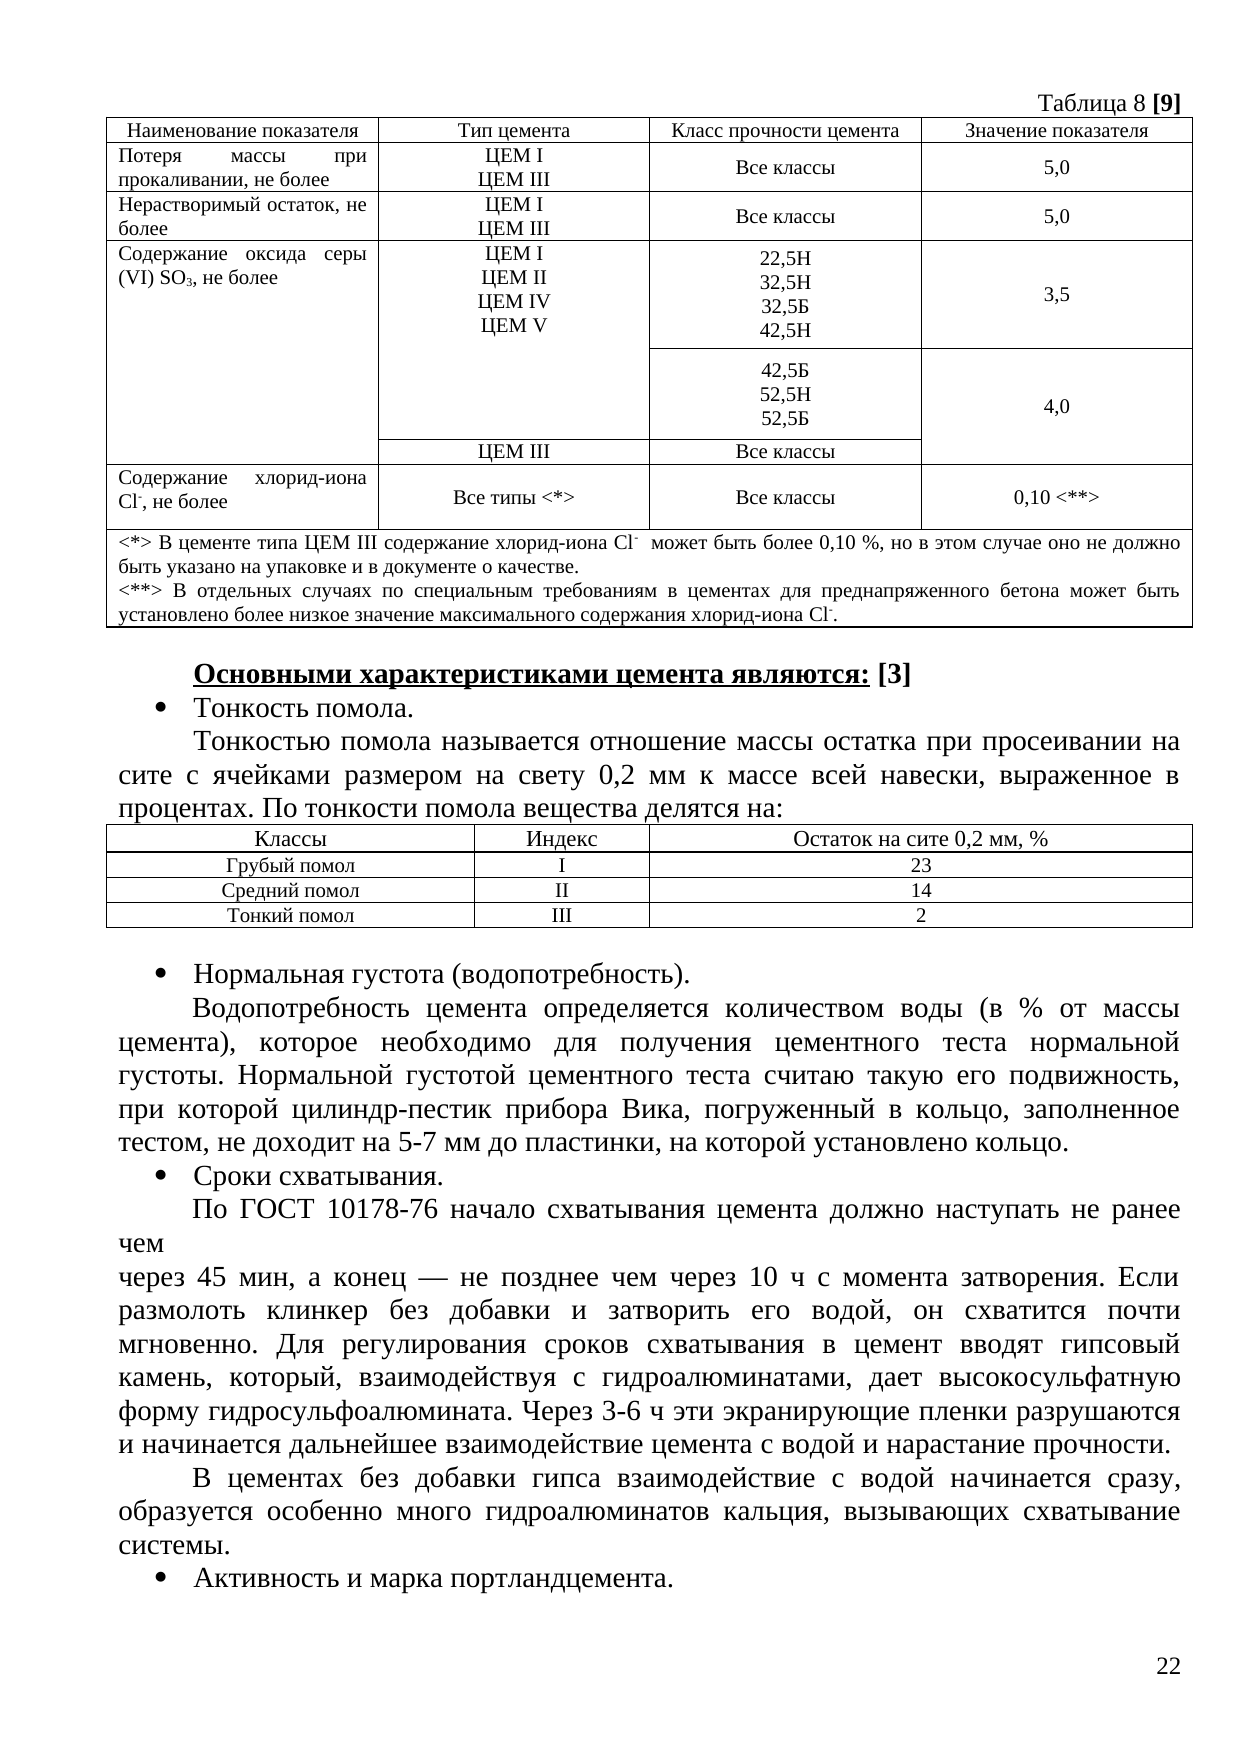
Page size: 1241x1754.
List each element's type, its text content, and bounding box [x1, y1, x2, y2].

table_cell ЦЕМ III [379, 440, 649, 463]
text Водопотребность цемента определяется количеством воды (в % от массы цемента), которое необходимо для получения цементного теста нормальной густоты. Нормальной густотой цементного теста считаю такую его подвижность, при которой цилиндр-пестик прибора Вика, погруженный в кольцо, заполненное тестом, не доходит на 5- до пластинки, на которой установлено кольцо. [118, 990, 1181, 1158]
table_cell 5,0 [922, 192, 1192, 240]
table_cell ЦЕМ I ЦЕМ II ЦЕМ IV ЦЕМ V [379, 241, 649, 438]
list Тонкость помола. [156, 690, 1181, 723]
table_cell 42,5Б 52,5Н 52,5Б [650, 349, 921, 438]
list Нормальная густота (водопотребность). [156, 957, 1181, 990]
table_cell ЦЕМ I ЦЕМ III [379, 192, 649, 240]
table_cell 23 [650, 853, 1192, 877]
table_cell III [475, 903, 649, 927]
table_cell 5,0 [922, 143, 1192, 191]
table_header Тип цемента [379, 118, 649, 142]
table_cell Грубый помол [107, 853, 474, 877]
table_cell <*> В цементе типа ЦЕМ III содержание хлорид-иона Cl- может быть более 0,10 %, но в этом случае оно не должно быть указано на упаковке и в документе о качестве. <**> В отдельных случаях по специальным требованиям в цементах для преднапряженного бетона может быть установлено более низкое значение максимального содержания хлорид-иона Cl-. [107, 530, 1192, 626]
table_cell Нерастворимый остаток, не более [107, 192, 378, 240]
table_cell 4,0 [922, 349, 1192, 463]
table_cell Все типы <*> [379, 465, 649, 529]
table_header Классы [107, 825, 474, 851]
table_cell Содержание хлорид-иона Cl-, не более [107, 465, 378, 529]
table_header Класс прочности цемента [650, 118, 921, 142]
table_header Индекс [475, 825, 649, 851]
text Основными характеристиками цемента являются: [3] [118, 656, 1181, 690]
text По ГОСТ 10178-76 начало схватывания цемента должно наступать не ранее чем [118, 1192, 1181, 1259]
table_cell Все классы [650, 192, 921, 240]
table_header Значение показателя [922, 118, 1192, 142]
list Активность и марка портландцемента. [156, 1561, 1181, 1594]
table_cell Потеря массы при прокаливании, не более [107, 143, 378, 191]
table_cell Тонкий помол [107, 903, 474, 927]
table_cell Средний помол [107, 878, 474, 902]
table_cell Все классы [650, 465, 921, 529]
list Сроки схватывания. [156, 1158, 1181, 1192]
table_cell II [475, 878, 649, 902]
table_cell I [475, 853, 649, 877]
table_header Наименование показателя [107, 118, 378, 142]
text через 45 мин, а конец — не позднее чем через 10 ч с момента затворения. Если размолоть клинкер без добавки и затворить его водой, он схватится почти мгновенно. Для регулирования сроков схватывания в цемент вводят гипсовый камень, который, взаимодействуя с гидроалюминатами, дает высокосульфатную форму гидросульфоалюмината. Через 3-6 ч эти экранирующие пленки разрушаются и начинается дальнейшее взаимодействие цемента с водой и нарастание прочности. В цементах без добавки гипса взаимодействие с водой начинается сразу, образуется особенно много гидроалюминатов кальция, вызывающих схватывание системы. [118, 1259, 1181, 1561]
table_cell 14 [650, 878, 1192, 902]
table_cell 22,5Н 32,5Н 32,5Б 42,5Н [650, 241, 921, 348]
table_cell Все классы [650, 440, 921, 463]
table_cell 3,5 [922, 241, 1192, 348]
text Тонкостью помола называется отношение массы остатка при просеивании на сите с ячейками размером на свету к массе всей навески, выраженное в процентах. По тонкости помола вещества делятся на: [118, 723, 1181, 824]
table_header Остаток на сите , % [650, 825, 1192, 851]
table_cell Содержание оксида серы (VI) SO3, не более [107, 241, 378, 463]
table_cell ЦЕМ I ЦЕМ III [379, 143, 649, 191]
text Таблица 8 [9] [118, 88, 1181, 117]
table_cell 0,10 <**> [922, 465, 1192, 529]
table_cell Все классы [650, 143, 921, 191]
table_cell 2 [650, 903, 1192, 927]
